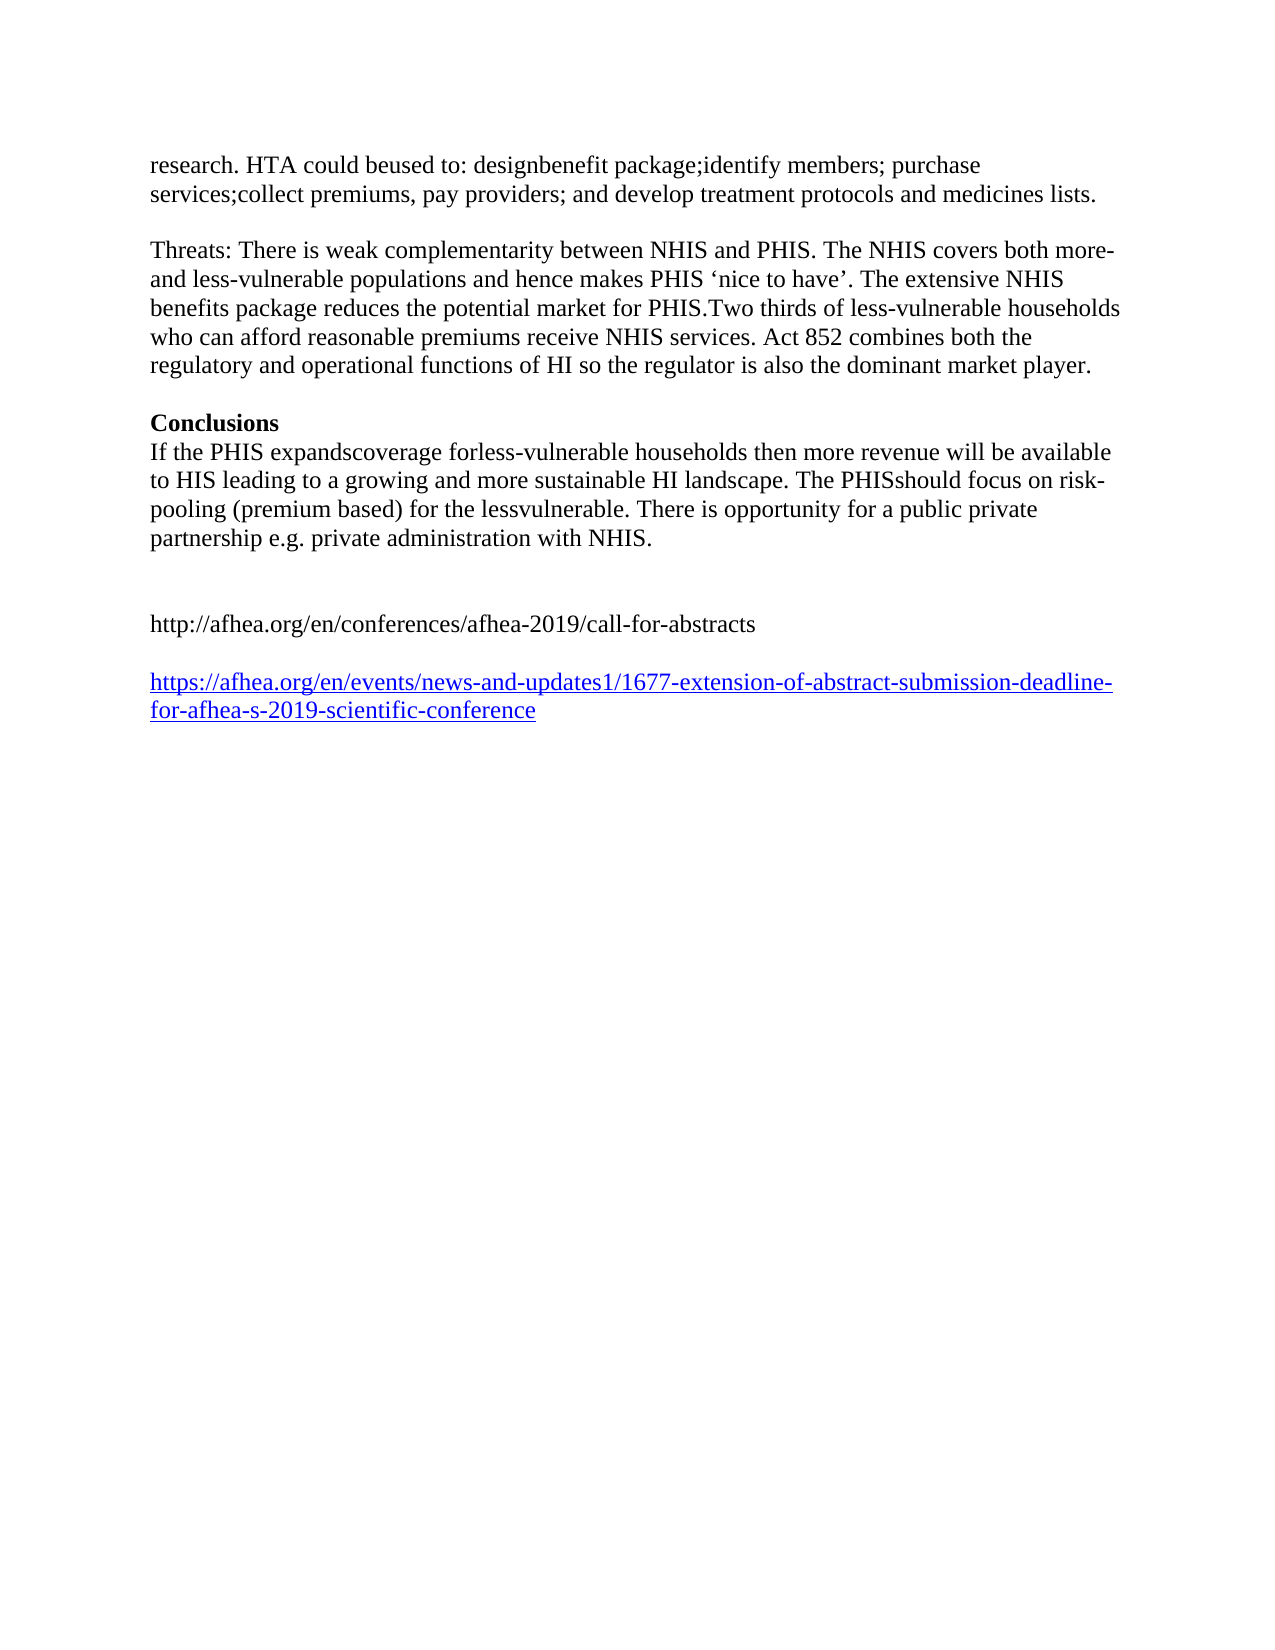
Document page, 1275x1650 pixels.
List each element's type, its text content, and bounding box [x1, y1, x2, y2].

text Conclusions [150, 408, 1125, 437]
text If the PHIS expandscoverage forless-vulnerable households then more revenue will be available to HIS leading to a growing and more sustainable HI landscape. The PHISshould focus on risk-pooling (premium based) for the lessvulnerable. There is opportunity for a public private partnership e.g. private administration with NHIS. [150, 437, 1125, 552]
text https://afhea.org/en/events/news-and-updates1/1677-extension-of-abstract-submission-deadline-for-afhea-s-2019-scientific-conference [150, 667, 1125, 724]
text http://afhea.org/en/conferences/afhea-2019/call-for-abstracts [150, 609, 1125, 638]
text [150, 150, 1125, 207]
text Threats: There is weak complementarity between NHIS and PHIS. The NHIS covers both more- and less-vulnerable populations and hence makes PHIS ‘nice to have’. The extensive NHIS benefits package reduces the potential market for PHIS.Two thirds of less-vulnerable households who can afford reasonable premiums receive NHIS services. Act 852 combines both the regulatory and operational functions of HI so the regulator is also the dominant market player. [150, 236, 1125, 379]
